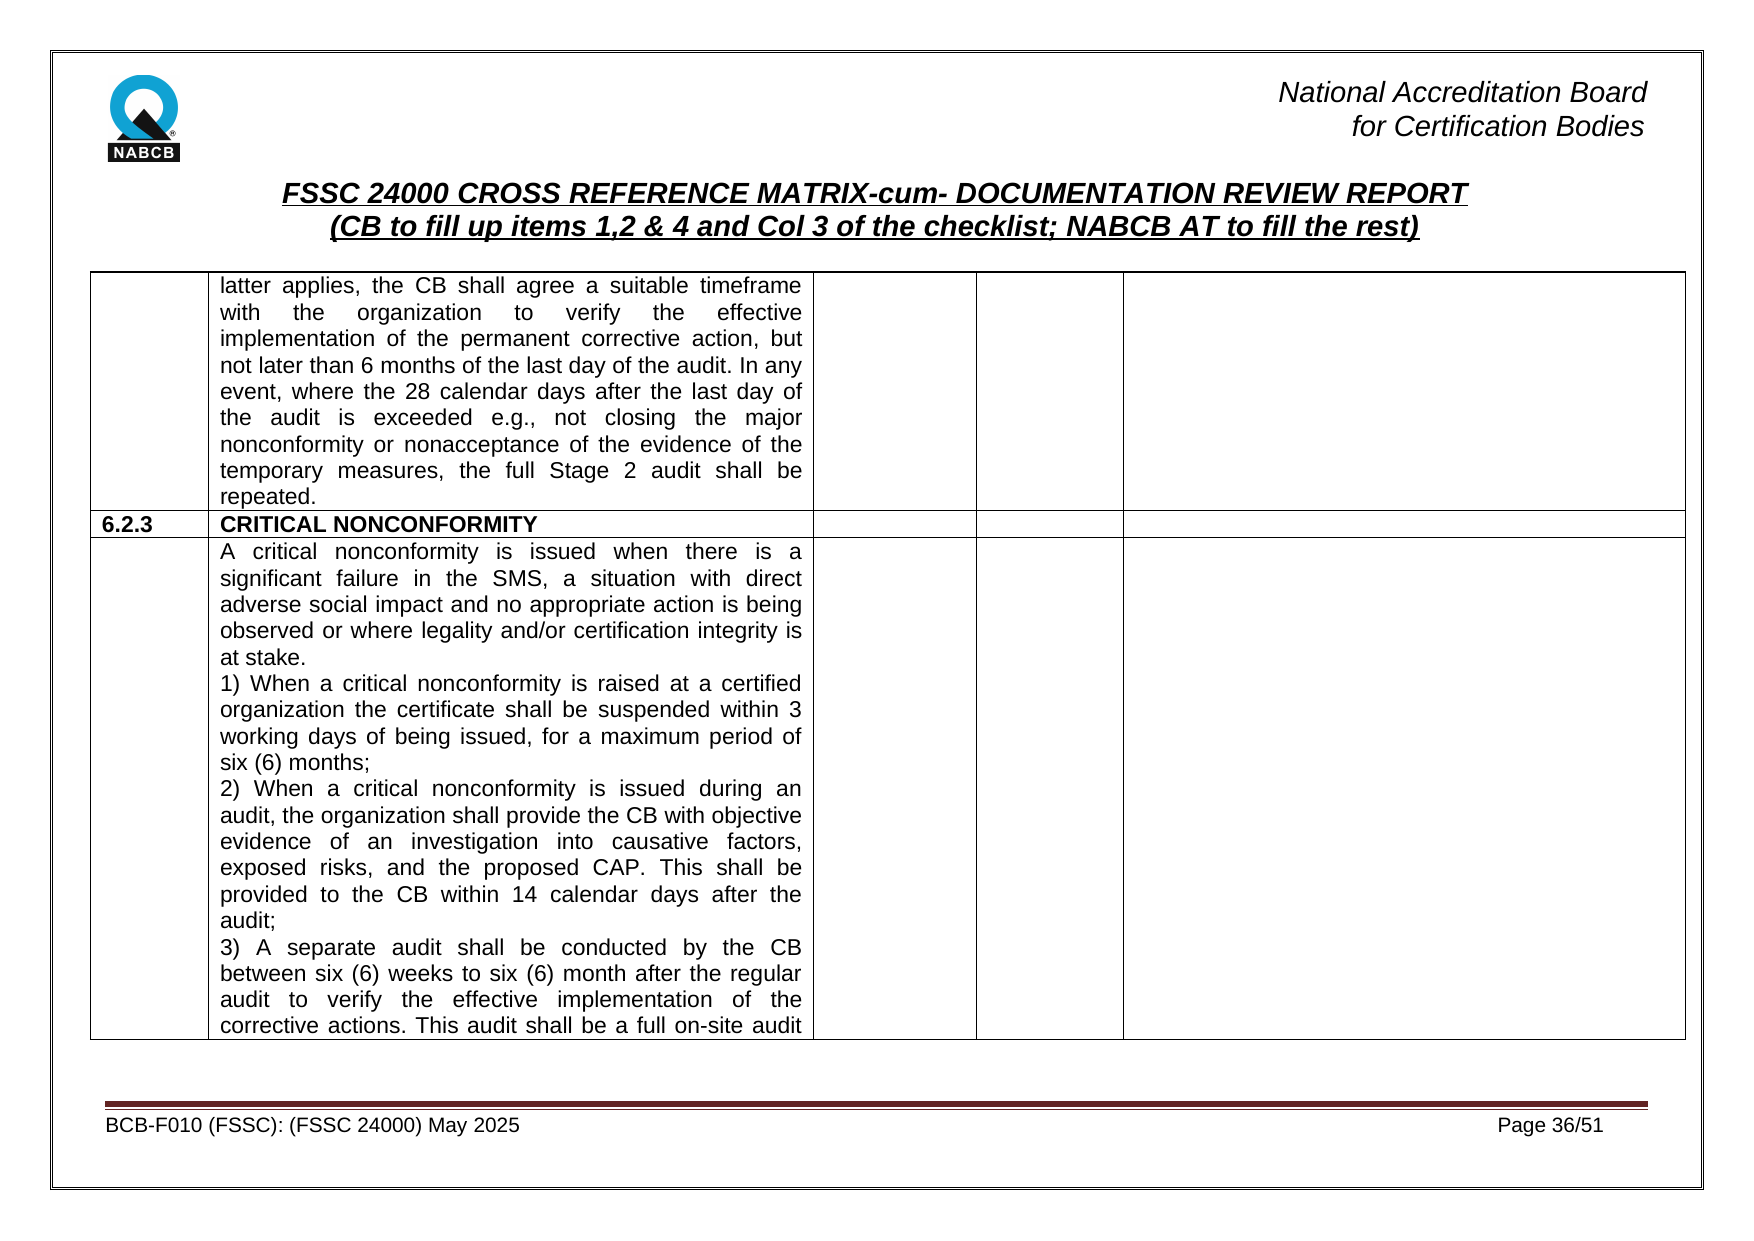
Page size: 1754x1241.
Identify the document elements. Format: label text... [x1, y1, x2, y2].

table_cell [1124, 273, 1685, 510]
table_cell [977, 511, 1123, 537]
table_cell [91, 538, 208, 1039]
table_cell 6.2.3 [91, 511, 208, 537]
table_cell CRITICAL NONCONFORMITY [209, 511, 813, 537]
table_cell [814, 273, 976, 510]
table_cell [1124, 538, 1685, 1039]
table_cell [814, 538, 976, 1039]
table_cell [814, 511, 976, 537]
table_cell [977, 273, 1123, 510]
picture [107, 75, 180, 162]
table_cell [977, 538, 1123, 1039]
table_cell [1124, 511, 1685, 537]
table_cell [91, 273, 208, 510]
